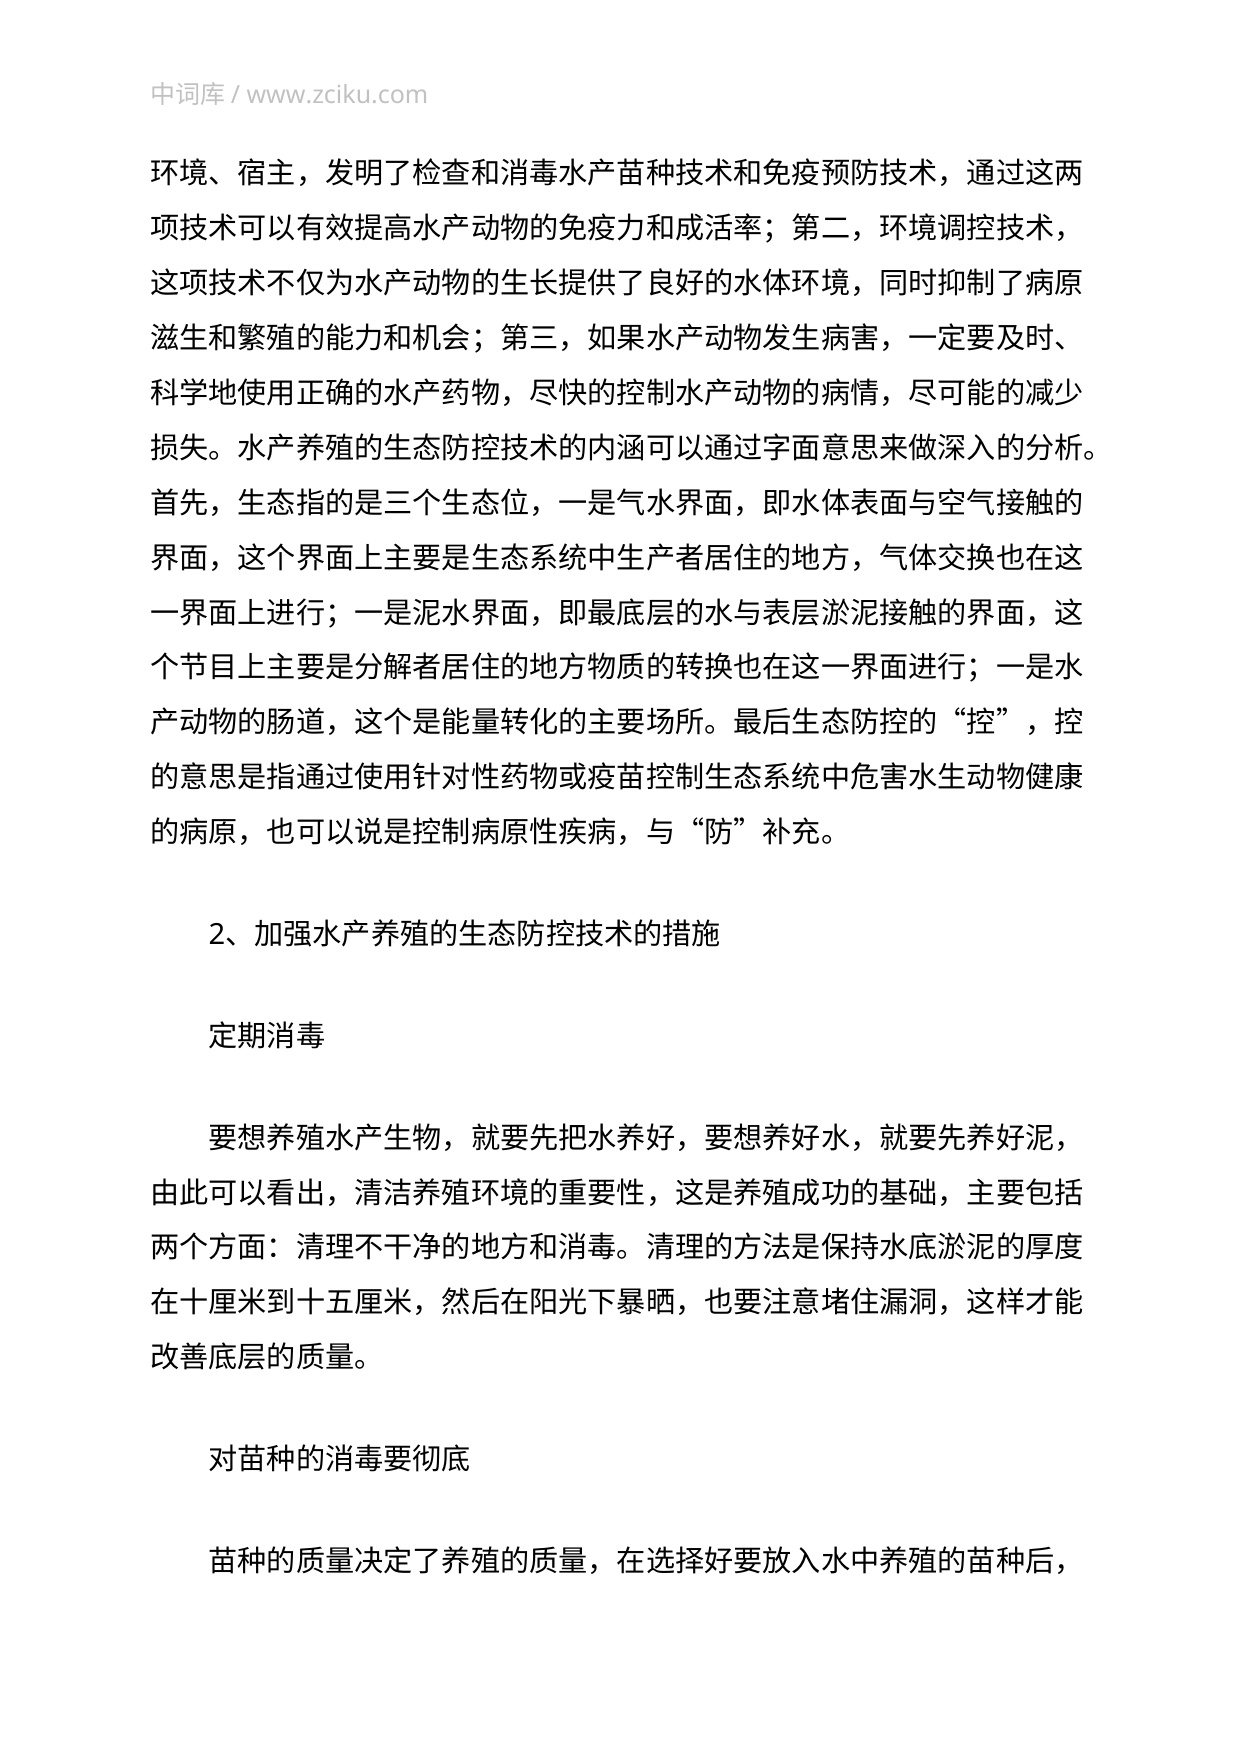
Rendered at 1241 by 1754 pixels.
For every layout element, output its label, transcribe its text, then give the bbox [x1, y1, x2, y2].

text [150, 150, 1090, 851]
text 要想养殖水产生物，就要先把水养好，要想养好水，就要先养好泥，由此可以看出，清洁养殖环境的重要性，这是养殖成功的基础，主要包括两个方面：清理不干净的地方和消毒。清理的方法是保持水底淤泥的厚度在十厘米到十五厘米，然后在阳光下暴晒，也要注意堵住漏洞，这样才能改善底层的质量。 [150, 1114, 1090, 1376]
text 定期消毒 [150, 1012, 1090, 1055]
text 对苗种的消毒要彻底 [150, 1436, 1090, 1478]
text 2、加强水产养殖的生态防控技术的措施 [150, 911, 1090, 953]
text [150, 1537, 1090, 1580]
